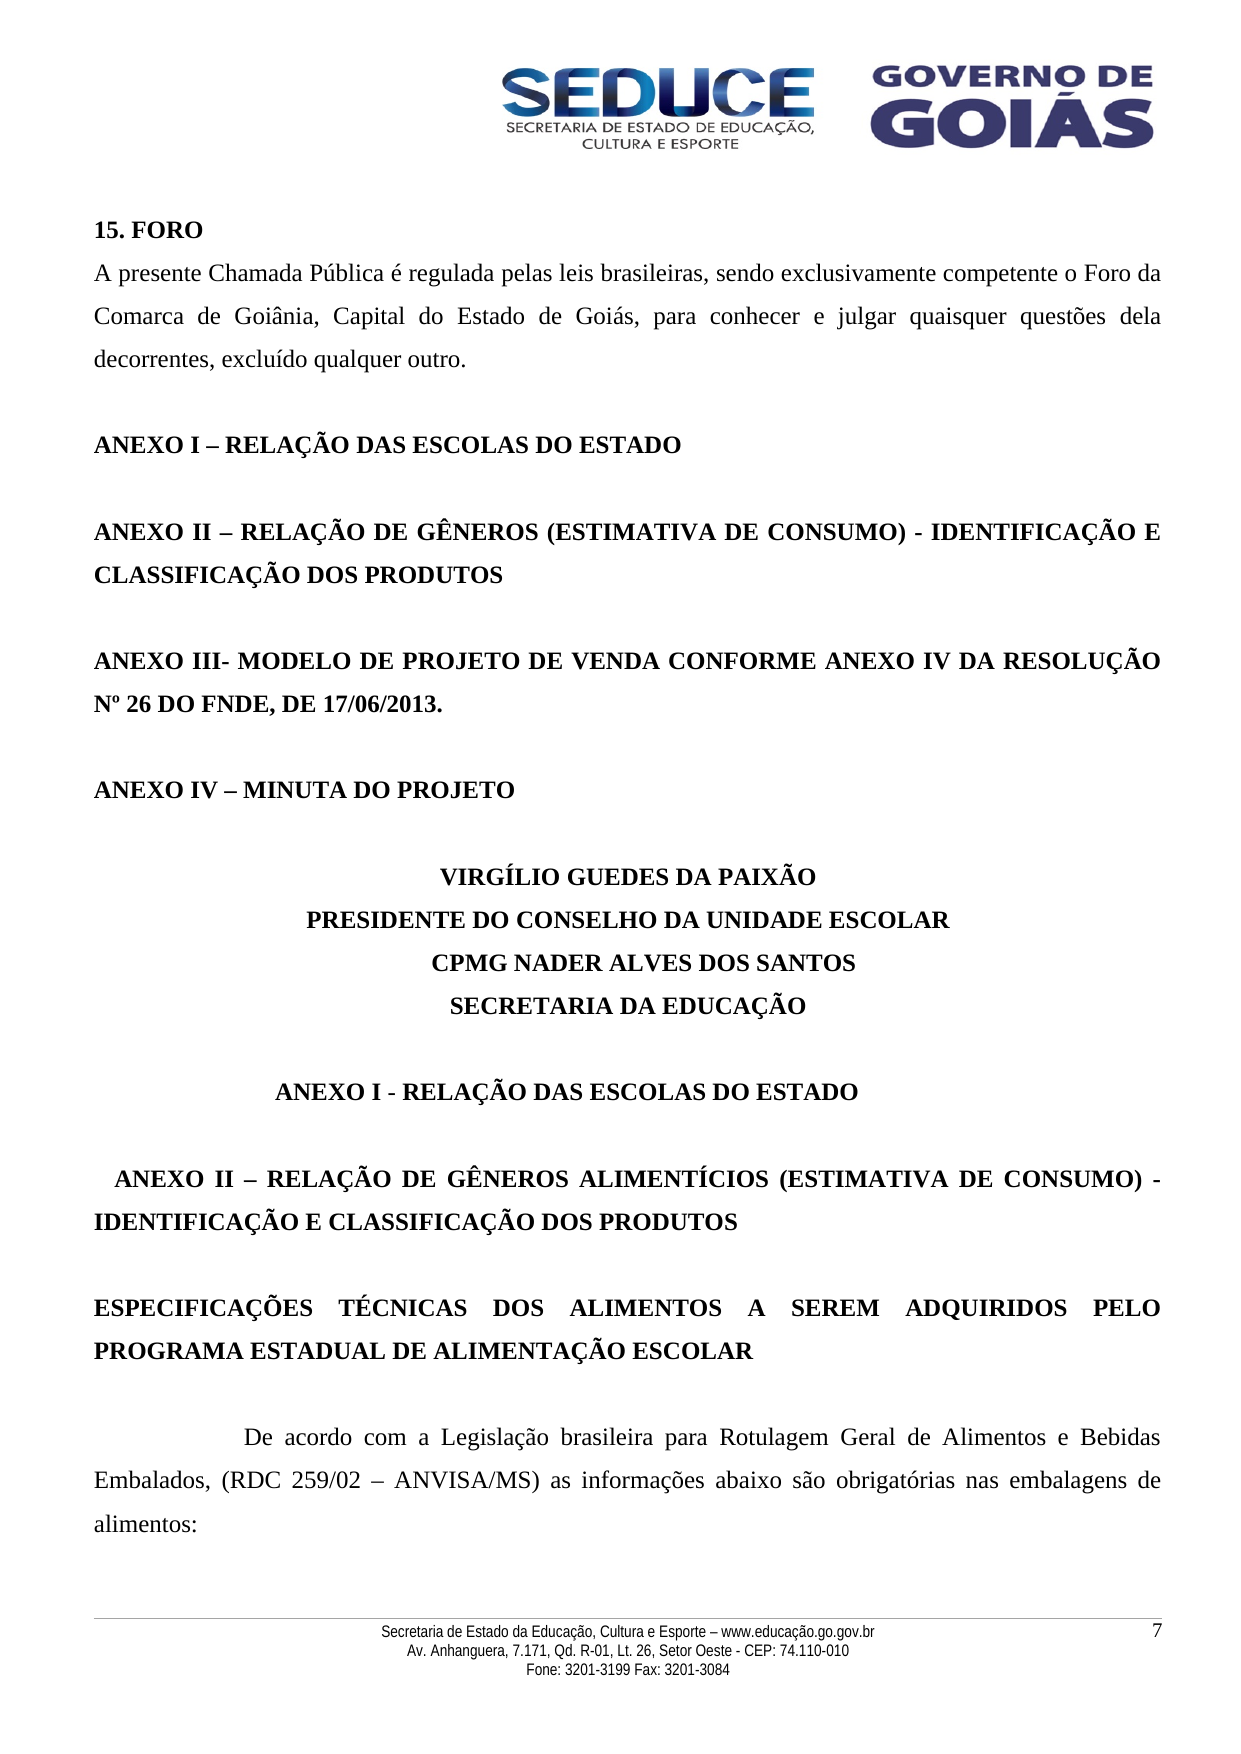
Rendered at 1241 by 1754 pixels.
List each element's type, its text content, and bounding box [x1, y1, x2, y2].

text 15. FORO [94, 215, 1162, 244]
text PRESIDENTE DO CONSELHO DA UNIDADE ESCOLAR [94, 905, 1162, 934]
text A presente Chamada Pública é regulada pelas leis brasileiras, sendo exclusivamente competente o Foro da Comarca de Goiânia, Capital do Estado de Goiás, para conhecer e julgar quaisquer questões dela decorrentes, excluído qualquer outro. [94, 258, 1162, 373]
picture [501, 59, 1163, 158]
text CPMG NADER ALVES DOS SANTOS [94, 948, 1162, 977]
text ANEXO II – RELAÇÃO DE GÊNEROS ALIMENTÍCIOS (ESTIMATIVA DE CONSUMO) - IDENTIFICAÇÃO E CLASSIFICAÇÃO DOS PRODUTOS [94, 1164, 1162, 1236]
text ESPECIFICAÇÕES TÉCNICAS DOS ALIMENTOS A SEREM ADQUIRIDOS PELO PROGRAMA ESTADUAL DE ALIMENTAÇÃO ESCOLAR [94, 1293, 1162, 1365]
text VIRGÍLIO GUEDES DA PAIXÃO [94, 862, 1162, 891]
text ANEXO I – RELAÇÃO DAS ESCOLAS DO ESTADO [94, 431, 1162, 459]
text SECRETARIA DA EDUCAÇÃO [94, 991, 1162, 1020]
text ANEXO II – RELAÇÃO DE GÊNEROS (ESTIMATIVA DE CONSUMO) - IDENTIFICAÇÃO E CLASSIFICAÇÃO DOS PRODUTOS [94, 517, 1162, 589]
text ANEXO IV – MINUTA DO PROJETO [94, 776, 1162, 804]
text ANEXO III- MODELO DE PROJETO DE VENDA CONFORME ANEXO IV DA RESOLUÇÃO Nº 26 DO FNDE, DE 17/06/2013. [94, 646, 1162, 718]
text ANEXO I - RELAÇÃO DAS ESCOLAS DO ESTADO [94, 1077, 1162, 1106]
text De acordo com a Legislação brasileira para Rotulagem Geral de Alimentos e Bebidas Embalados, (RDC 259/02 – ANVISA/MS) as informações abaixo são obrigatórias nas embalagens de alimentos: [94, 1422, 1162, 1537]
